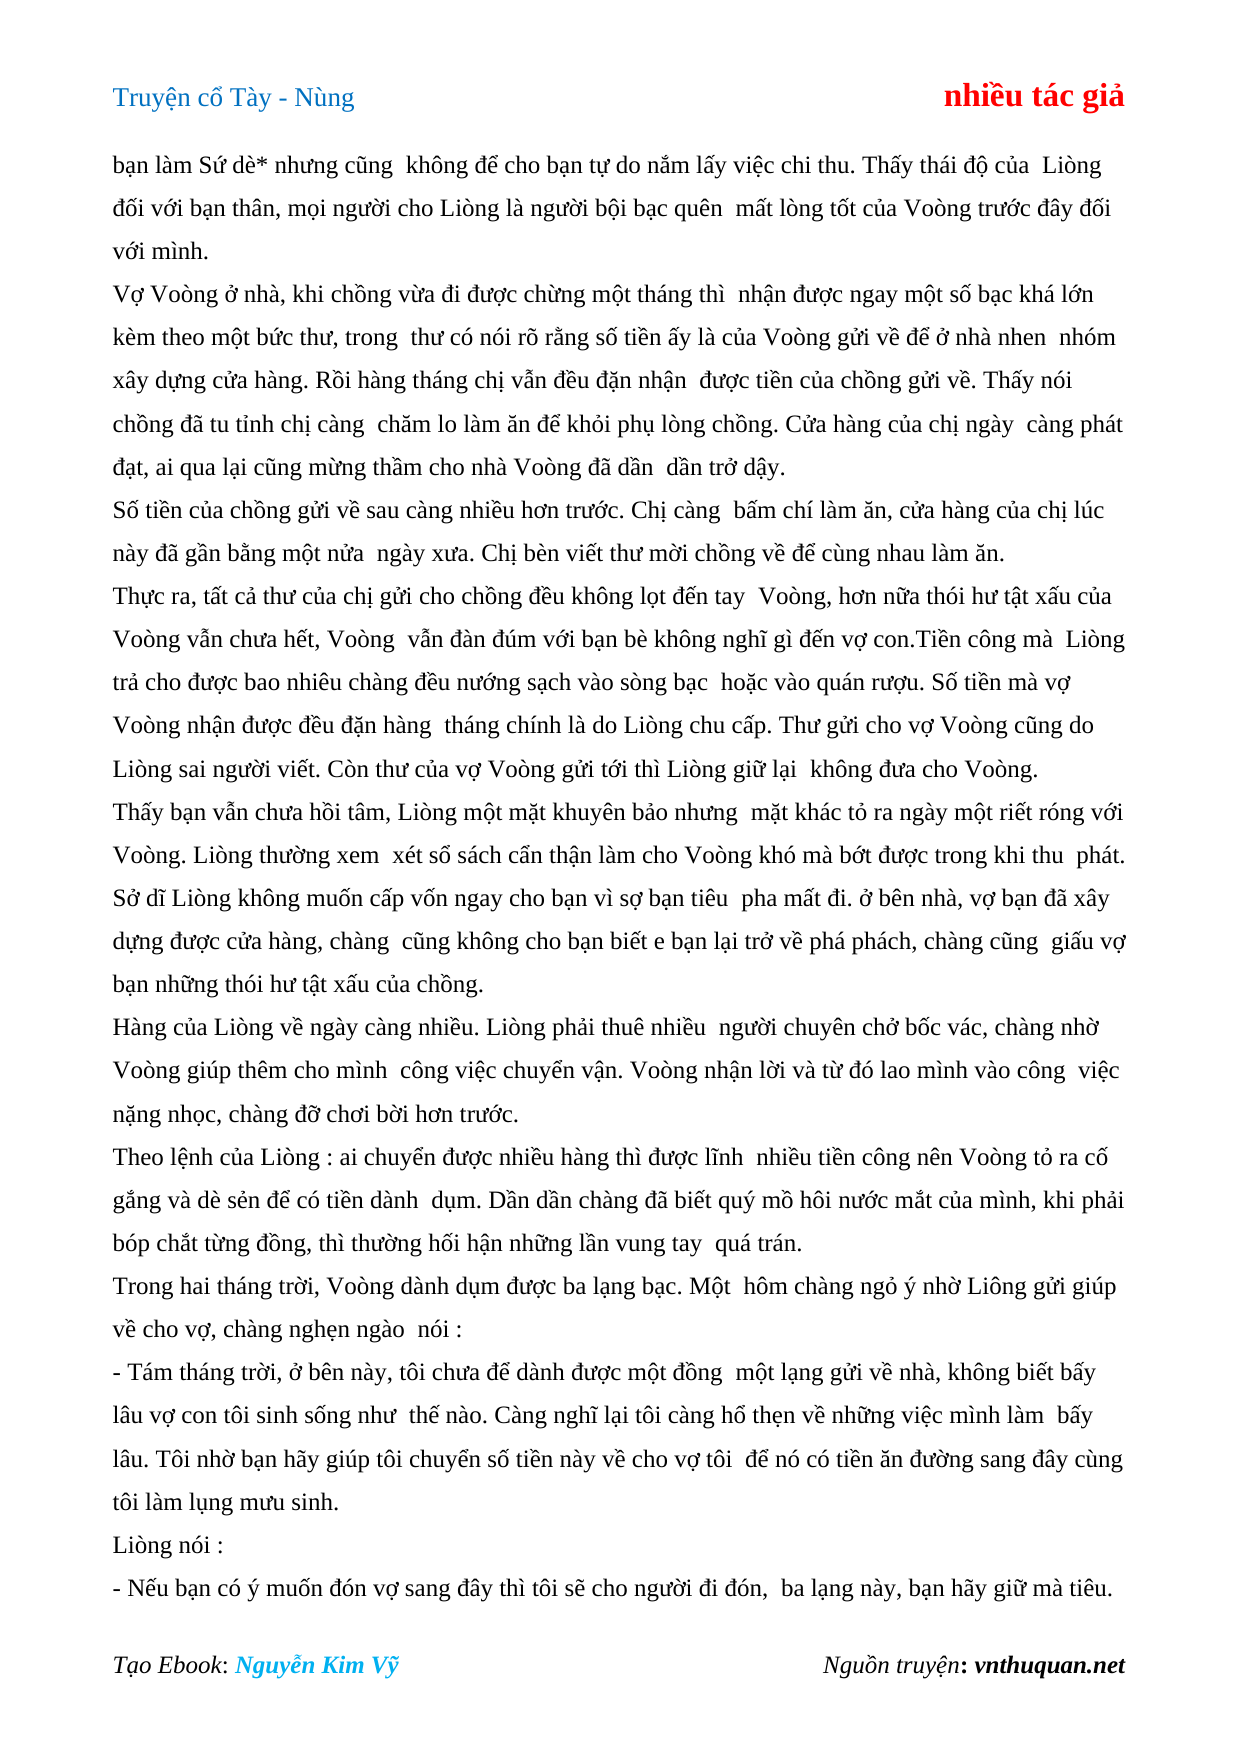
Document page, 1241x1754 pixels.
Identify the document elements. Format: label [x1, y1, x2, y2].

text [112, 150, 1128, 1602]
